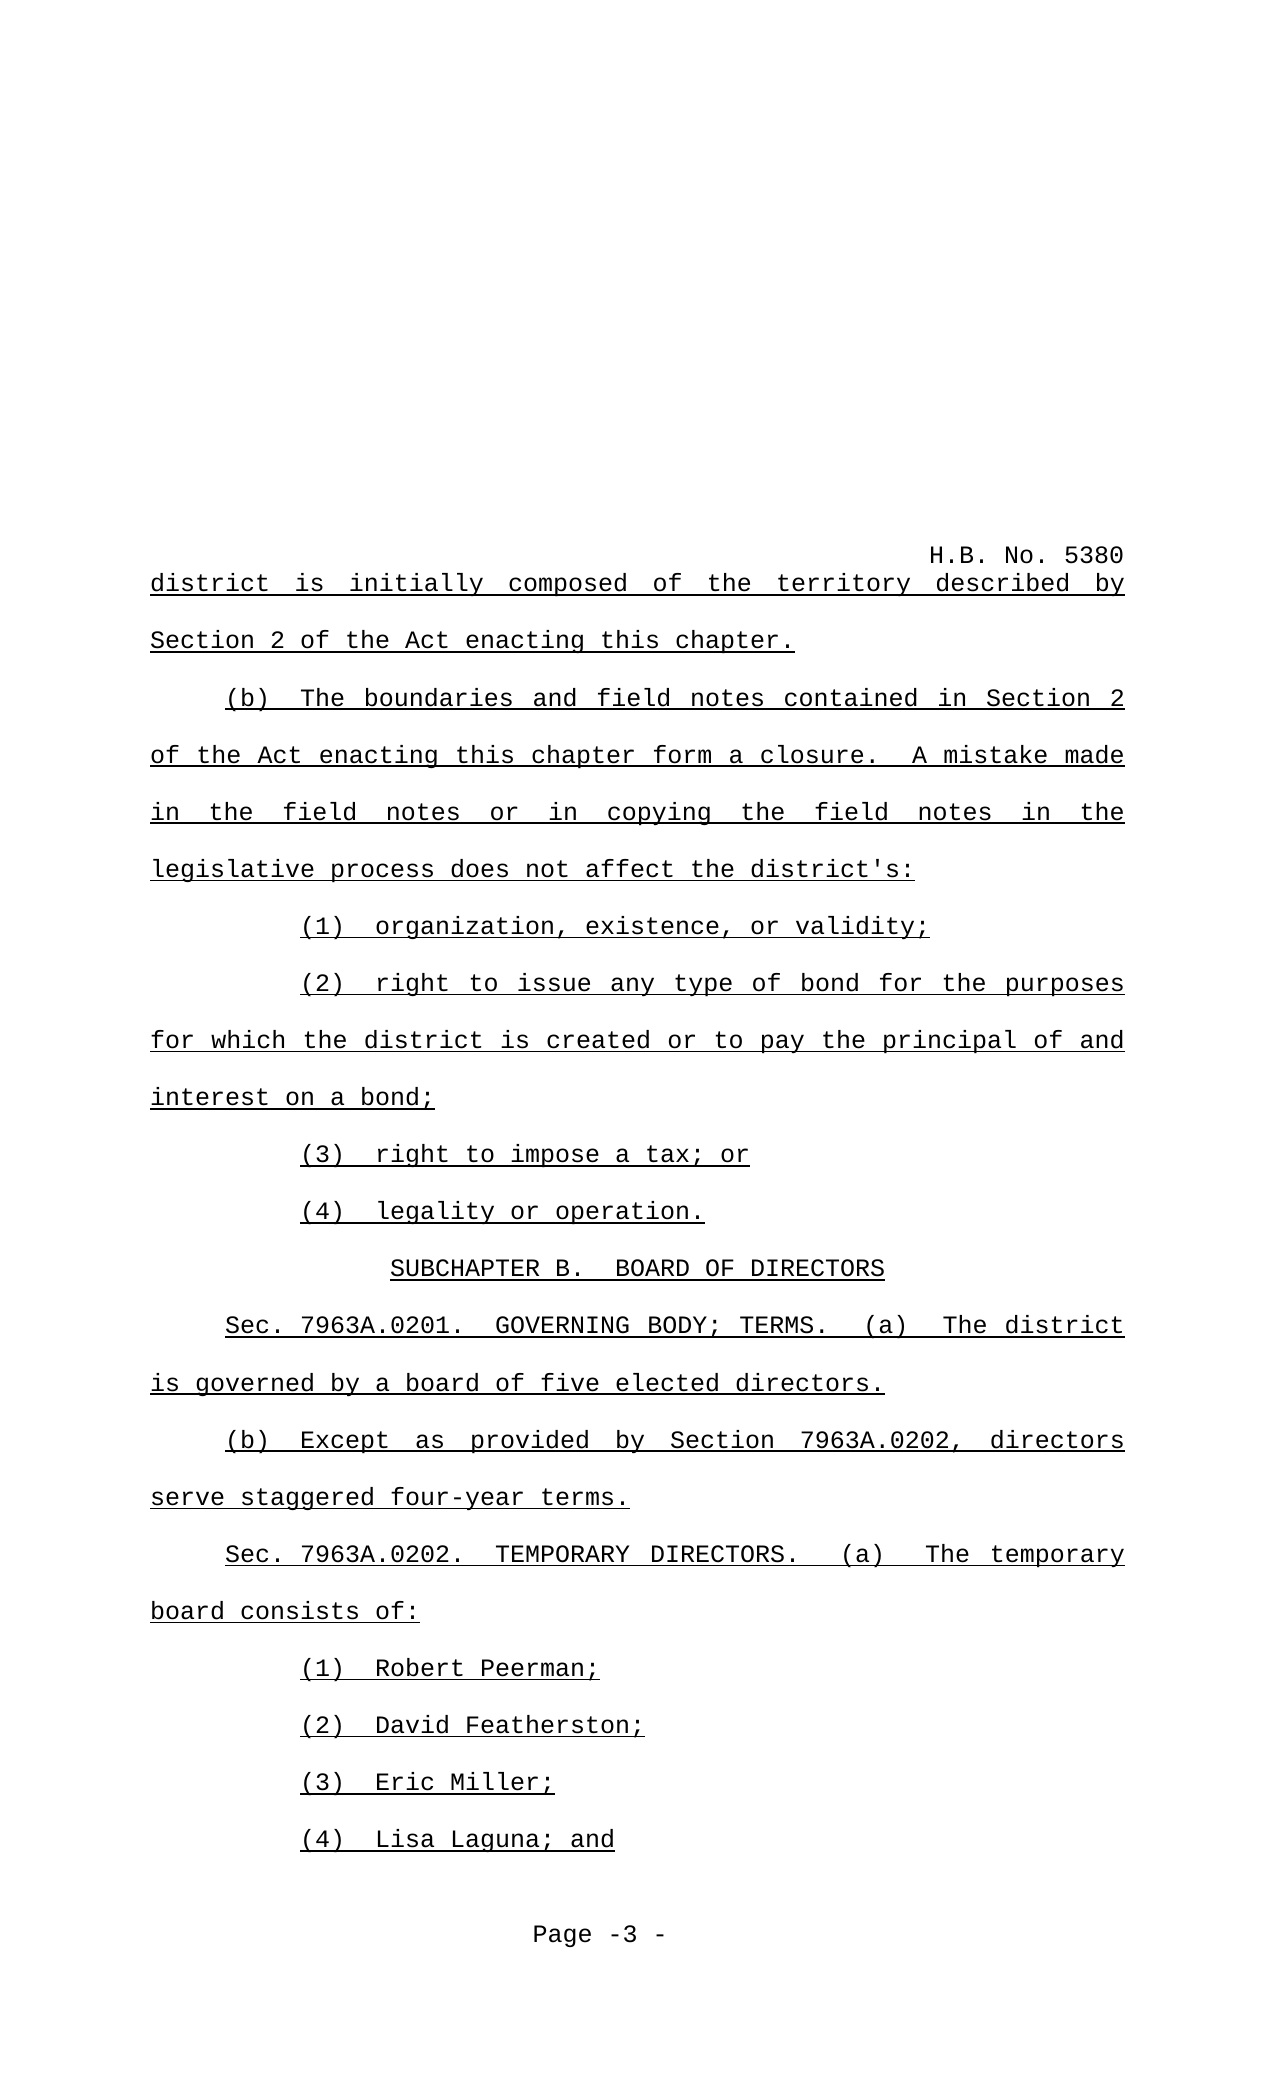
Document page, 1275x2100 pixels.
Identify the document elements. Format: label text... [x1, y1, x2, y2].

text (b) The boundaries and field notes contained in Section 2 of the Act enacting this chapter form a closure. A mistake made in the field notes or in copying the field notes in the legislative process does not affect the district's: [150, 767, 1125, 822]
text SUBCHAPTER B. BOARD OF DIRECTORS [150, 1256, 1125, 1284]
text (4) Lisa Laguna; and [150, 1827, 1125, 1855]
text (1) organization, existence, or validity; [150, 913, 1125, 942]
text (2) right to issue any type of bond for the purposes for which the district is created or to pay the principal of and interest on a bond; [150, 970, 1125, 1051]
text (b) Except as provided by Section 7963A.0202, directors serve staggered four-year terms. [150, 1427, 1125, 1513]
text (3) right to impose a tax; or [150, 1142, 1125, 1170]
text (4) legality or operation. [150, 1199, 1125, 1227]
text Sec. 7963A.0201. GOVERNING BODY; TERMS. (a) The district is governed by a board of five elected directors. [150, 1313, 1125, 1398]
text Sec. 7963A.0202. TEMPORARY DIRECTORS. (a) The temporary board consists of: [150, 1541, 1125, 1627]
text (b) The boundaries and field notes contained in Section 2 of the Act enacting this chapter form a closure. A mistake made in the field notes or in copying the field notes in the legislative process does not affect the district's: [150, 824, 1125, 885]
text (1) Robert Peerman; [150, 1655, 1125, 1684]
text (2) David Featherston; [150, 1712, 1125, 1741]
text (b) The boundaries and field notes contained in Section 2 of the Act enacting this chapter form a closure. A mistake made in the field notes or in copying the field notes in the legislative process does not affect the district's: [150, 685, 1125, 765]
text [150, 571, 1125, 594]
text (2) right to issue any type of bond for the purposes for which the district is created or to pay the principal of and interest on a bond; [150, 1052, 1125, 1113]
text (3) Eric Miller; [150, 1769, 1125, 1798]
